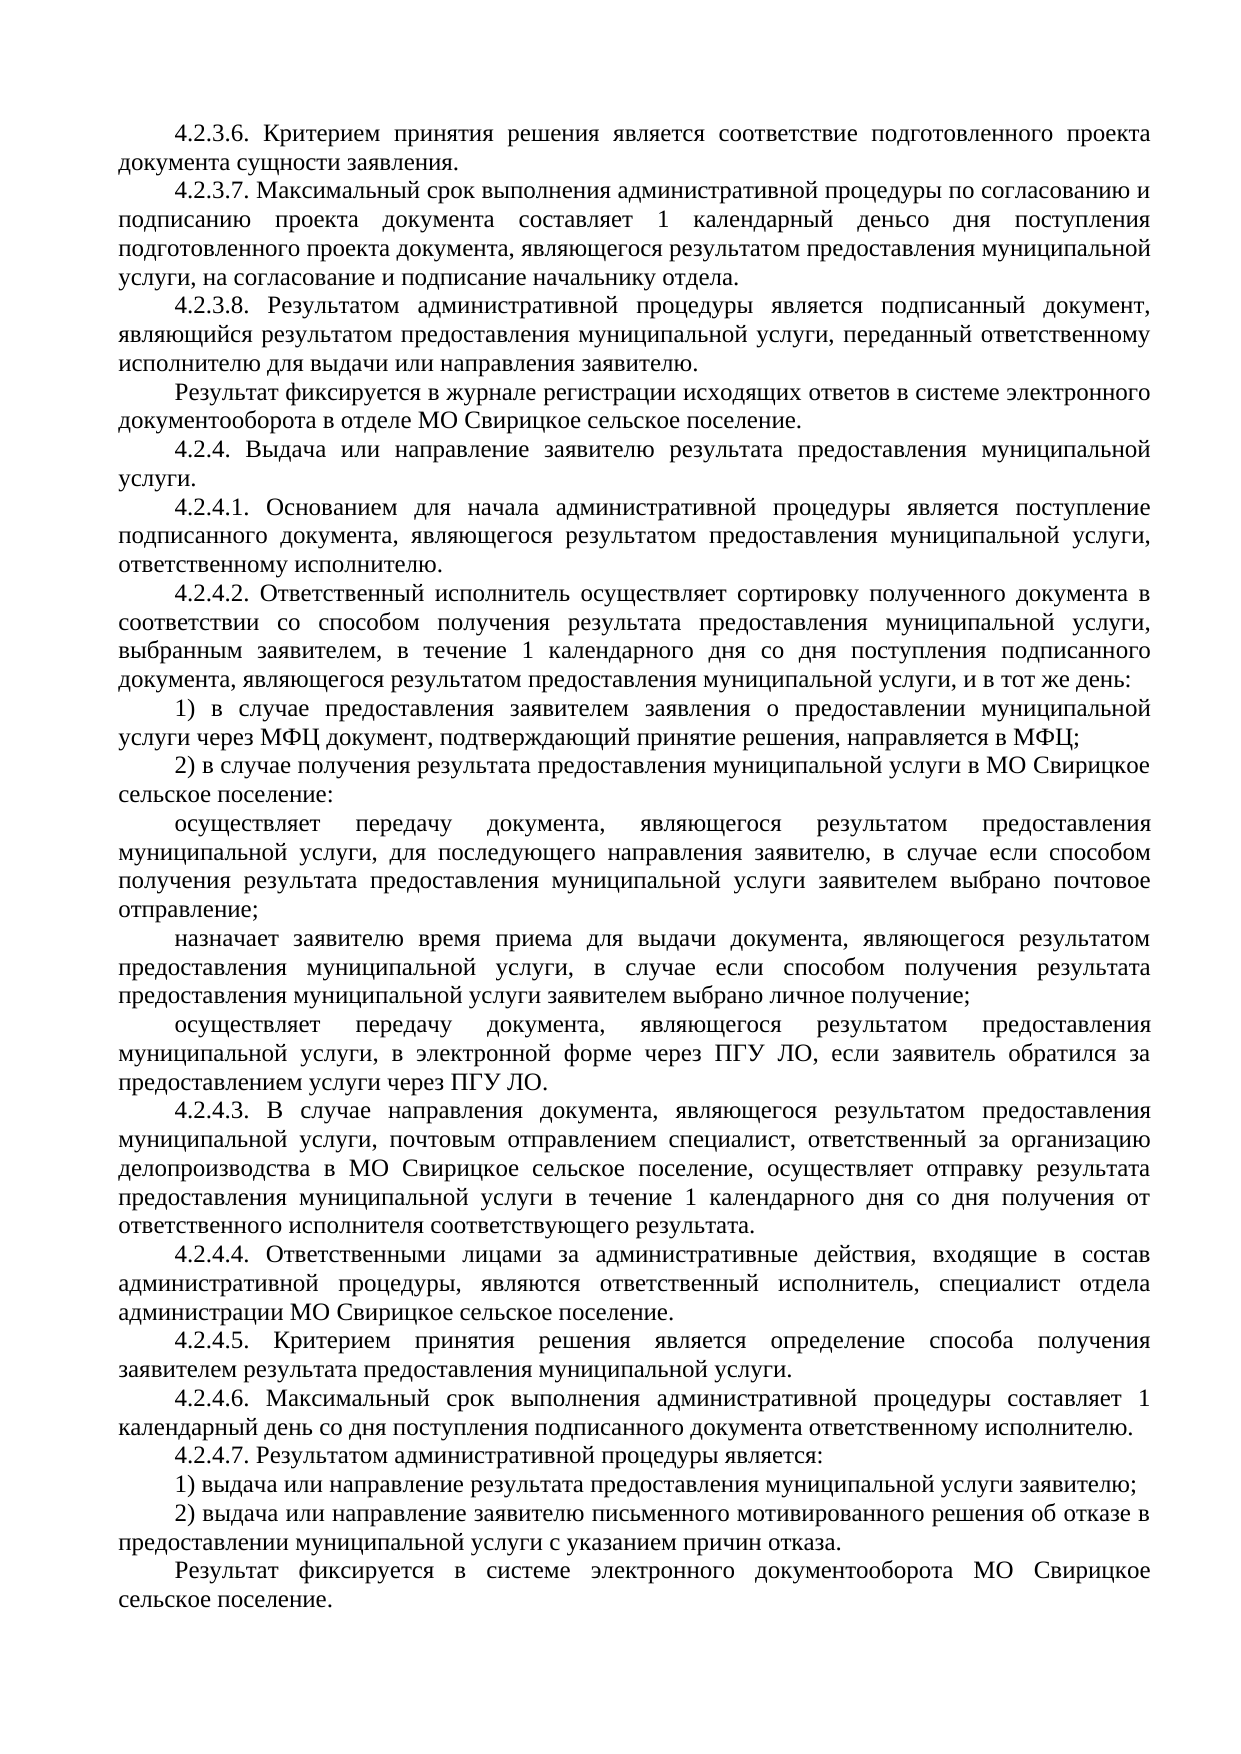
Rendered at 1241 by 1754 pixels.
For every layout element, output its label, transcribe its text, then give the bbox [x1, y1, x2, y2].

text 4.2.4.4. Ответственными лицами за административные действия, входящие в состав административной процедуры, являются ответственный исполнитель, специалист отдела администрации МО Свирицкое сельское поселение. [118, 1239, 1152, 1326]
text 1) выдача или направление результата предоставления муниципальной услуги заявителю; [118, 1469, 1152, 1498]
text осуществляет передачу документа, являющегося результатом предоставления муниципальной услуги, для последующего направления заявителю, в случае если способом получения результата предоставления муниципальной услуги заявителем выбрано почтовое отправление; [118, 808, 1152, 923]
text 4.2.3.6. Критерием принятия решения является соответствие подготовленного проекта документа сущности заявления. [118, 118, 1152, 176]
text осуществляет передачу документа, являющегося результатом предоставления муниципальной услуги, в электронной форме через ПГУ ЛО, если заявитель обратился за предоставлением услуги через ПГУ ЛО. [118, 1009, 1152, 1096]
text Результат фиксируется в журнале регистрации исходящих ответов в системе электронного документооборота в отделе МО Свирицкое сельское поселение. [118, 377, 1152, 434]
text 4.2.4.5. Критерием принятия решения является определение способа получения заявителем результата предоставления муниципальной услуги. [118, 1326, 1152, 1383]
text 4.2.4.3. В случае направления документа, являющегося результатом предоставления муниципальной услуги, почтовым отправлением специалист, ответственный за организацию делопроизводства в МО Свирицкое сельское поселение, осуществляет отправку результата предоставления муниципальной услуги в течение 1 календарного дня со дня получения от ответственного исполнителя соответствующего результата. [118, 1096, 1152, 1239]
text 4.2.4.1. Основанием для начала административной процедуры является поступление подписанного документа, являющегося результатом предоставления муниципальной услуги, ответственному исполнителю. [118, 492, 1152, 578]
text 4.2.3.7. Максимальный срок выполнения административной процедуры по согласованию и подписанию проекта документа составляет 1 календарный деньсо дня поступления подготовленного проекта документа, являющегося результатом предоставления муниципальной услуги, на согласование и подписание начальнику отдела. [118, 176, 1152, 291]
text Результат фиксируется в системе электронного документооборота МО Свирицкое сельское поселение. [118, 1556, 1152, 1613]
text 4.2.4.6. Максимальный срок выполнения административной процедуры составляет 1 календарный день со дня поступления подписанного документа ответственному исполнителю. [118, 1383, 1152, 1441]
text 4.2.4. Выдача или направление заявителю результата предоставления муниципальной услуги. [118, 434, 1152, 492]
text назначает заявителю время приема для выдачи документа, являющегося результатом предоставления муниципальной услуги, в случае если способом получения результата предоставления муниципальной услуги заявителем выбрано личное получение; [118, 923, 1152, 1009]
text 2) в случае получения результата предоставления муниципальной услуги в МО Свирицкое сельское поселение: [118, 751, 1152, 808]
text 4.2.3.8. Результатом административной процедуры является подписанный документ, являющийся результатом предоставления муниципальной услуги, переданный ответственному исполнителю для выдачи или направления заявителю. [118, 291, 1152, 377]
text 4.2.4.7. Результатом административной процедуры является: [118, 1441, 1152, 1469]
text 1) в случае предоставления заявителем заявления о предоставлении муниципальной услуги через МФЦ документ, подтверждающий принятие решения, направляется в МФЦ; [118, 693, 1152, 751]
text 4.2.4.2. Ответственный исполнитель осуществляет сортировку полученного документа в соответствии со способом получения результата предоставления муниципальной услуги, выбранным заявителем, в течение 1 календарного дня со дня поступления подписанного документа, являющегося результатом предоставления муниципальной услуги, и в тот же день: [118, 578, 1152, 693]
text 2) выдача или направление заявителю письменного мотивированного решения об отказе в предоставлении муниципальной услуги с указанием причин отказа. [118, 1498, 1152, 1556]
